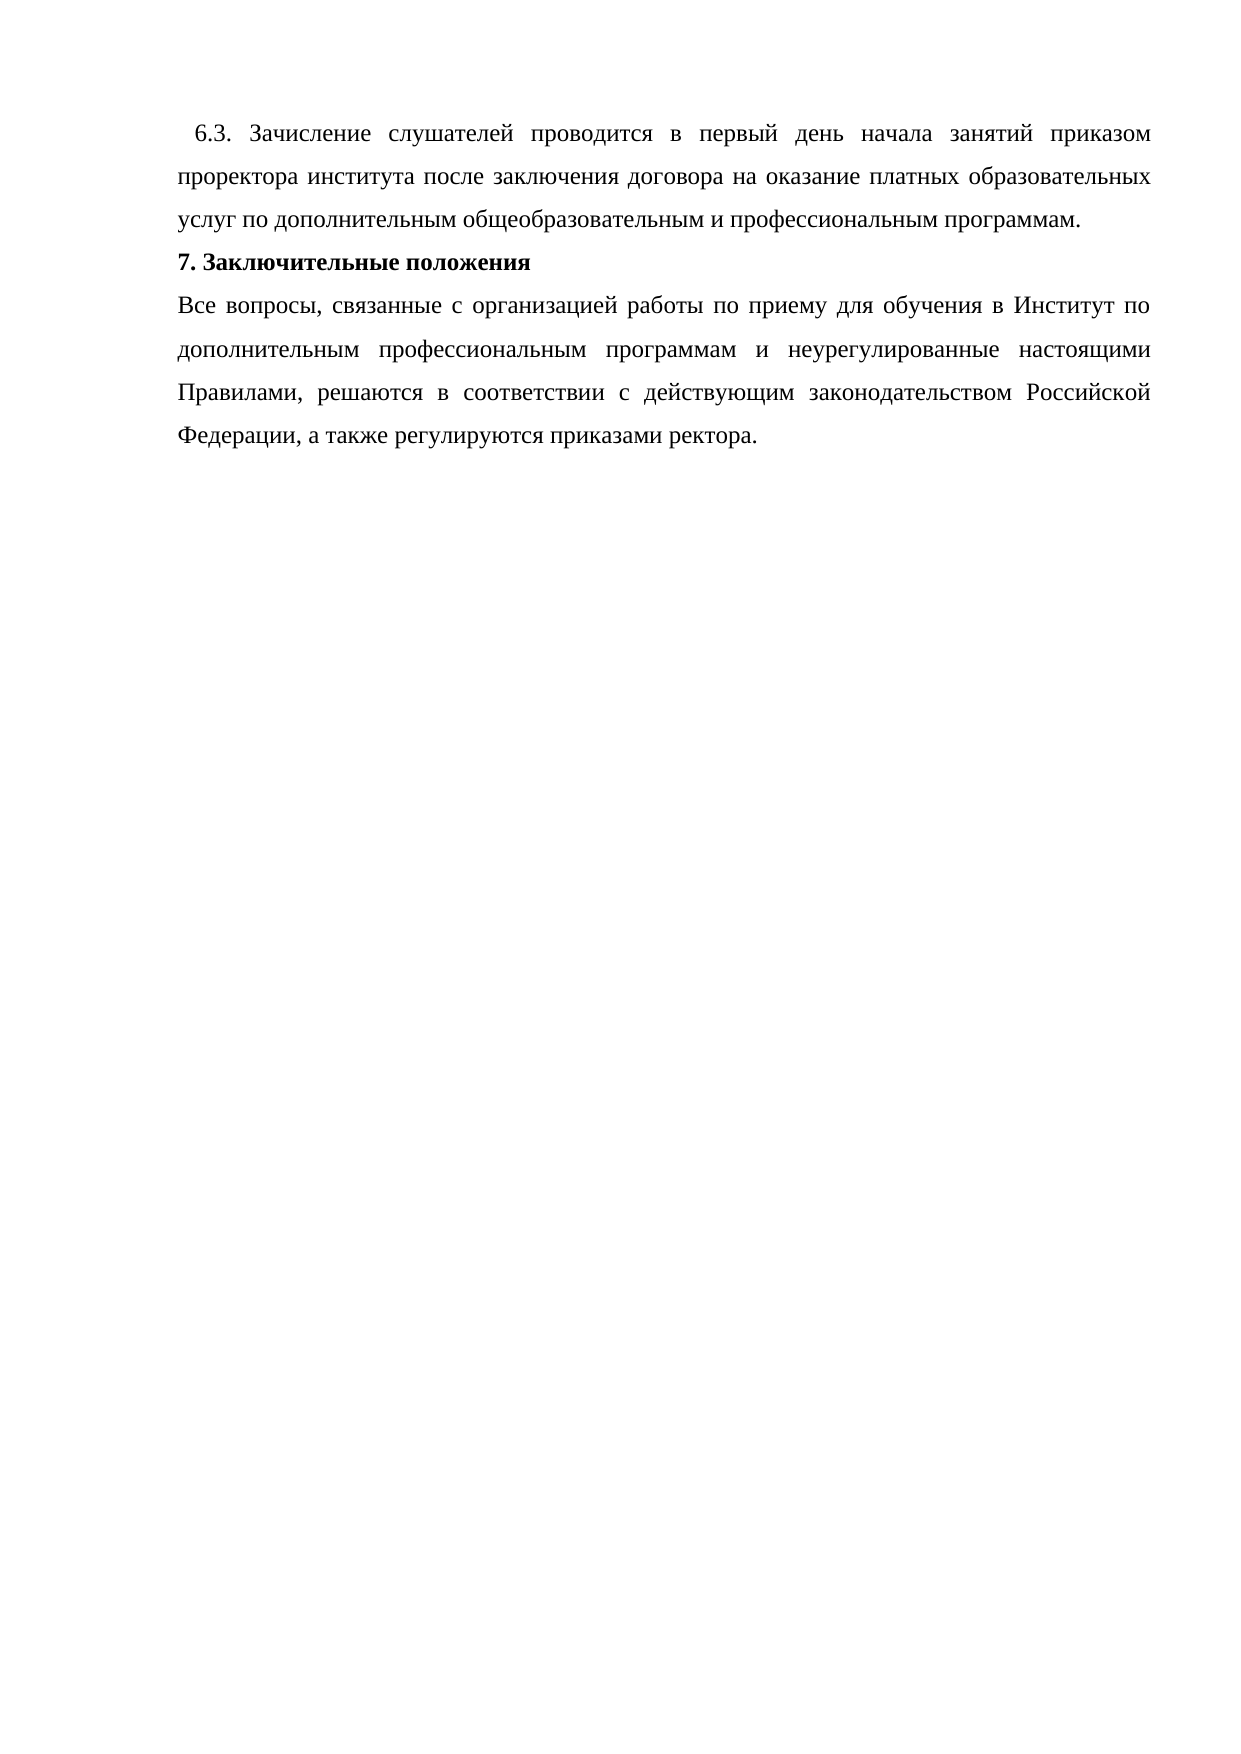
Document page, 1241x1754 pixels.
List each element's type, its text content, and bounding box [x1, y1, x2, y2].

text 7. Заключительные положения [177, 247, 1152, 276]
text Все вопросы, связанные с организацией работы по приему для обучения в Институт по дополнительным профессиональным программам и неурегулированные настоящими Правилами, решаются в соответствии с действующим законодательством Российской Федерации, а также регулируются приказами ректора. [177, 291, 1152, 449]
text 6.3. Зачисление слушателей проводится в первый день начала занятий приказом проректора института после заключения договора на оказание платных образовательных услуг по дополнительным общеобразовательным и профессиональным программам. [177, 118, 1152, 233]
